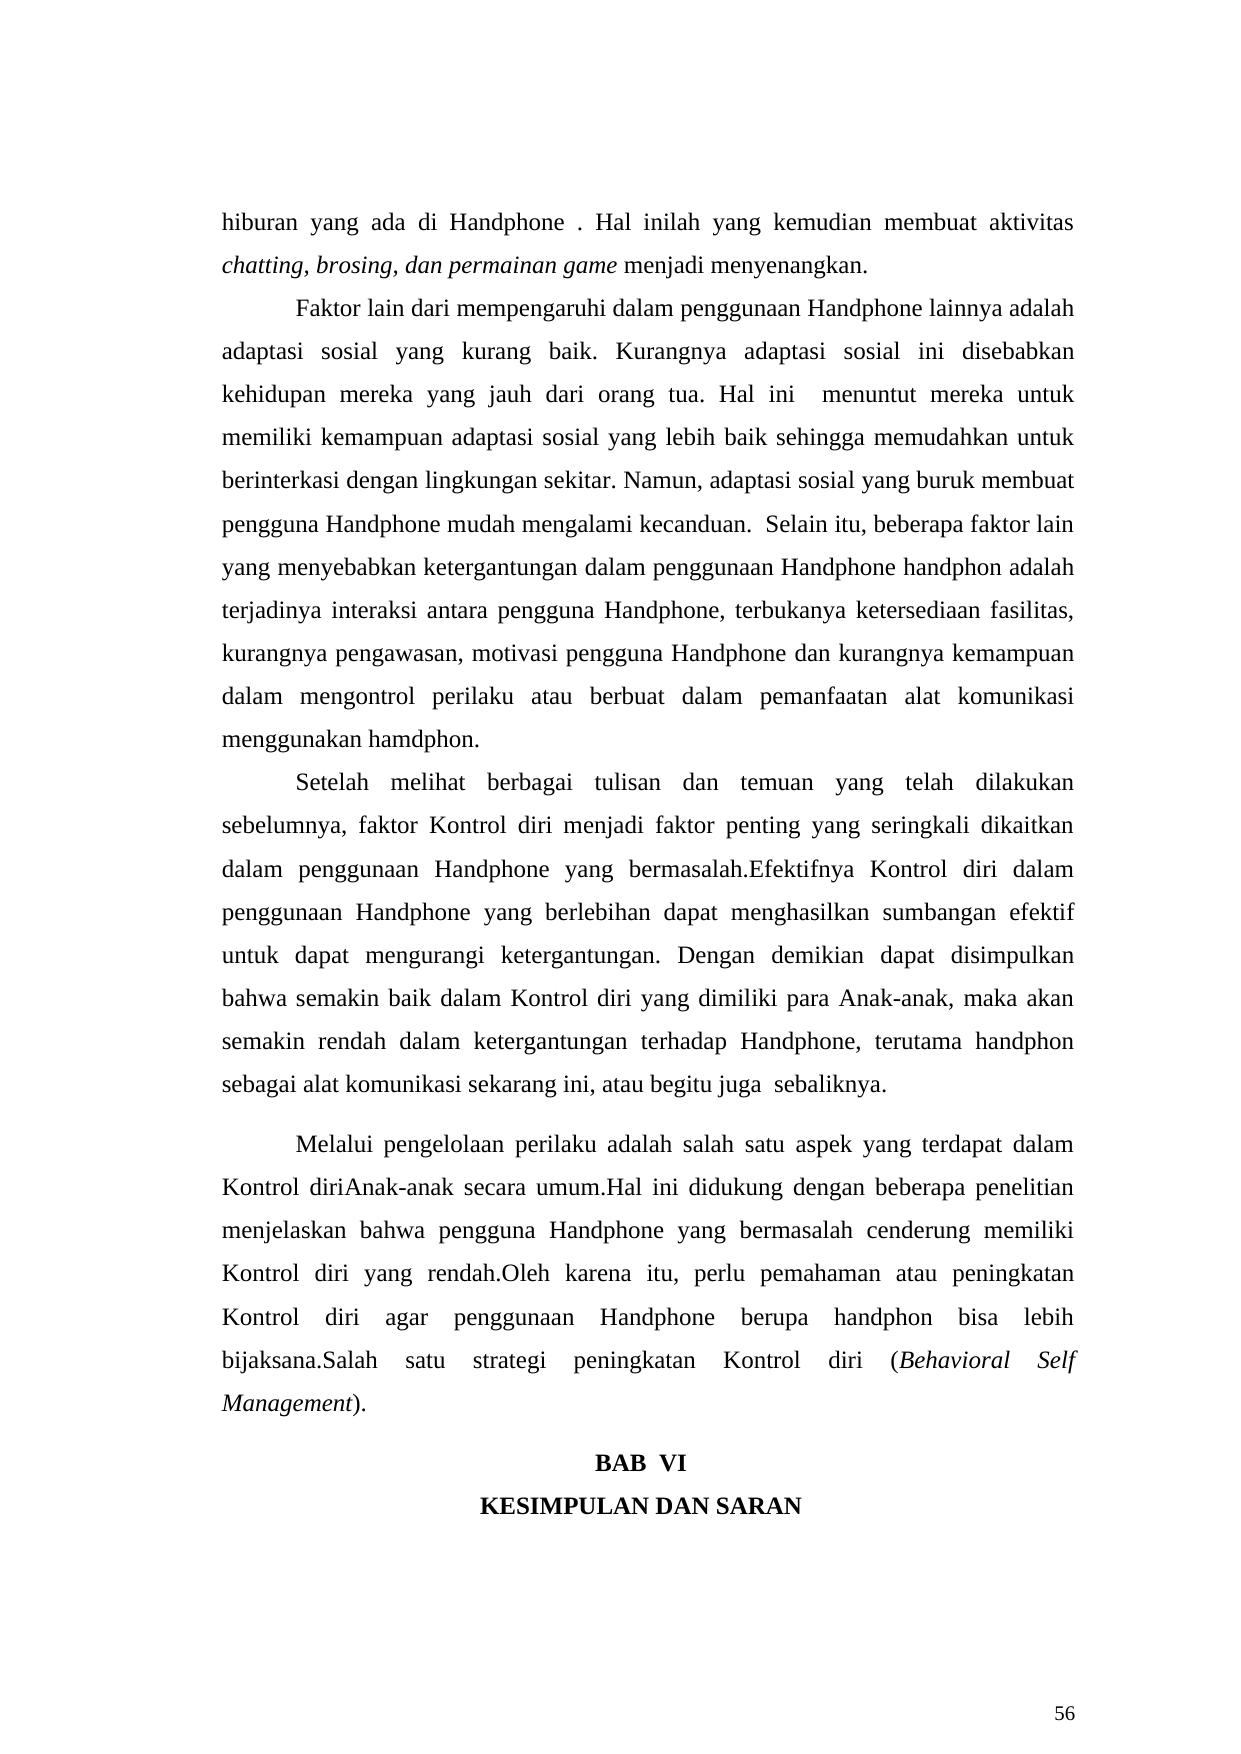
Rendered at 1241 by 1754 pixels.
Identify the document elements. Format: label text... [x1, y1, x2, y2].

text KESIMPULAN DAN SARAN [207, 1491, 1075, 1519]
text Melalui pengelolaan perilaku adalah salah satu aspek yang terdapat dalam Kontrol diriAnak-anak secara umum.Hal ini didukung dengan beberapa penelitian menjelaskan bahwa pengguna Handphone yang bermasalah cenderung memiliki Kontrol diri yang rendah.Oleh karena itu, perlu pemahaman atau peningkatan Kontrol diri agar penggunaan Handphone berupa handphon bisa lebih bijaksana.Salah satu strategi peningkatan Kontrol diri (Behavioral Self Management). [222, 1129, 1075, 1417]
text Faktor lain dari mempengaruhi dalam penggunaan Handphone lainnya adalah adaptasi sosial yang kurang baik. Kurangnya adaptasi sosial ini disebabkan kehidupan mereka yang jauh dari orang tua. Hal ini menuntut mereka untuk memiliki kemampuan adaptasi sosial yang lebih baik sehingga memudahkan untuk berinterkasi dengan lingkungan sekitar. Namun, adaptasi sosial yang buruk membuat pengguna Handphone mudah mengalami kecanduan. Selain itu, beberapa faktor lain yang menyebabkan ketergantungan dalam penggunaan Handphone handphon adalah terjadinya interaksi antara pengguna Handphone, terbukanya ketersediaan fasilitas, kurangnya pengawasan, motivasi pengguna Handphone dan kurangnya kemampuan dalam mengontrol perilaku atau berbuat dalam pemanfaatan alat komunikasi menggunakan hamdphon. [222, 293, 1075, 753]
text BAB VI [207, 1448, 1075, 1476]
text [222, 207, 1075, 279]
text Setelah melihat berbagai tulisan dan temuan yang telah dilakukan sebelumnya, faktor Kontrol diri menjadi faktor penting yang seringkali dikaitkan dalam penggunaan Handphone yang bermasalah.Efektifnya Kontrol diri dalam penggunaan Handphone yang berlebihan dapat menghasilkan sumbangan efektif untuk dapat mengurangi ketergantungan. Dengan demikian dapat disimpulkan bahwa semakin baik dalam Kontrol diri yang dimiliki para Anak-anak, maka akan semakin rendah dalam ketergantungan terhadap Handphone, terutama handphon sebagai alat komunikasi sekarang ini, atau begitu juga sebaliknya. [222, 767, 1075, 1098]
